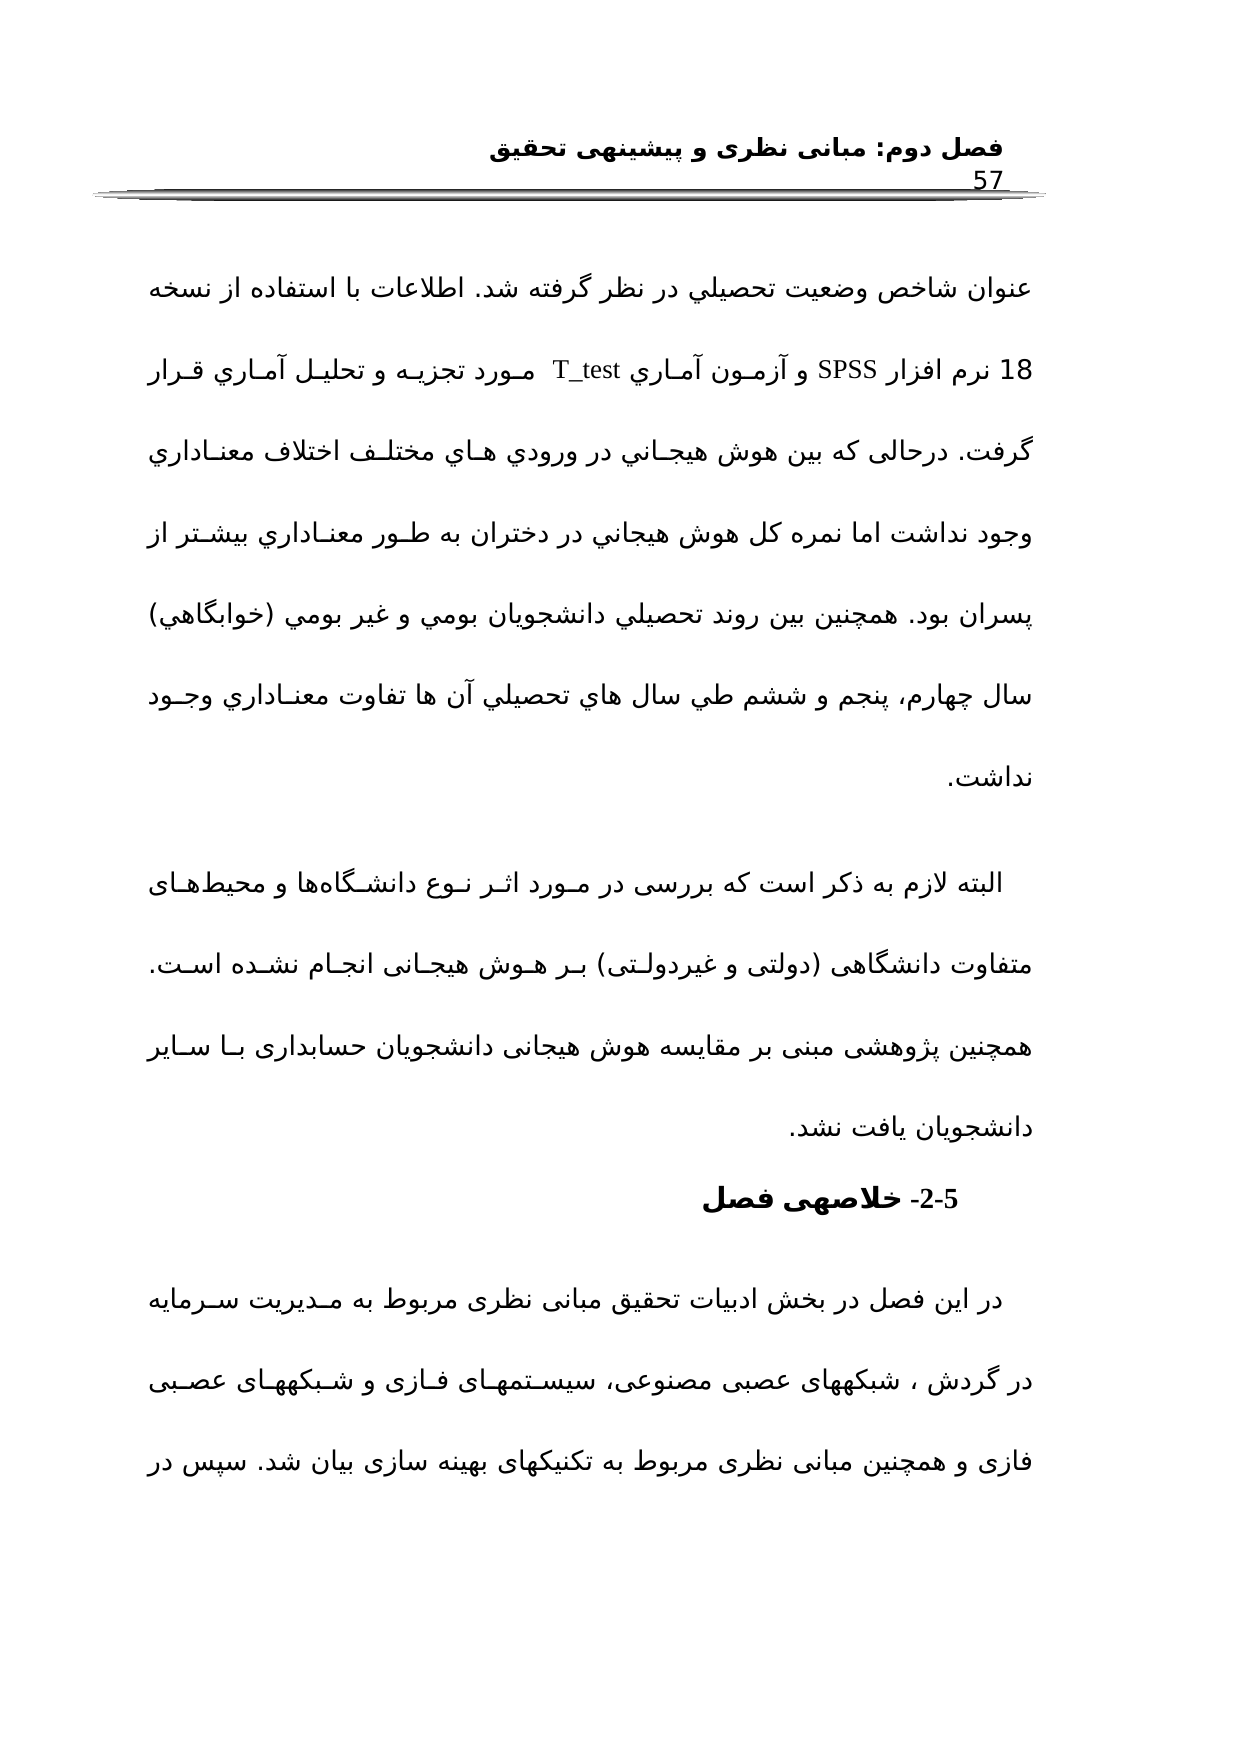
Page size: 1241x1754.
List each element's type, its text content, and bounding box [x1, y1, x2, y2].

text 2-5- خلاصهی فصل [148, 1181, 958, 1215]
text البته لازم به ذکر است که بررسی در مورد اثر نوع دانشگاه‌ها و محیط‌های متفاوت دانشگاهی (دولتی و غیردولتی) بر هوش هیجانی انجام نشده است. همچنین پژوهشی مبنی بر مقایسه هوش هیجانی دانشجویان حسابداری با سایر دانشجویان یافت نشد. [148, 831, 1033, 1143]
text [148, 1247, 1033, 1477]
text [148, 236, 1033, 792]
